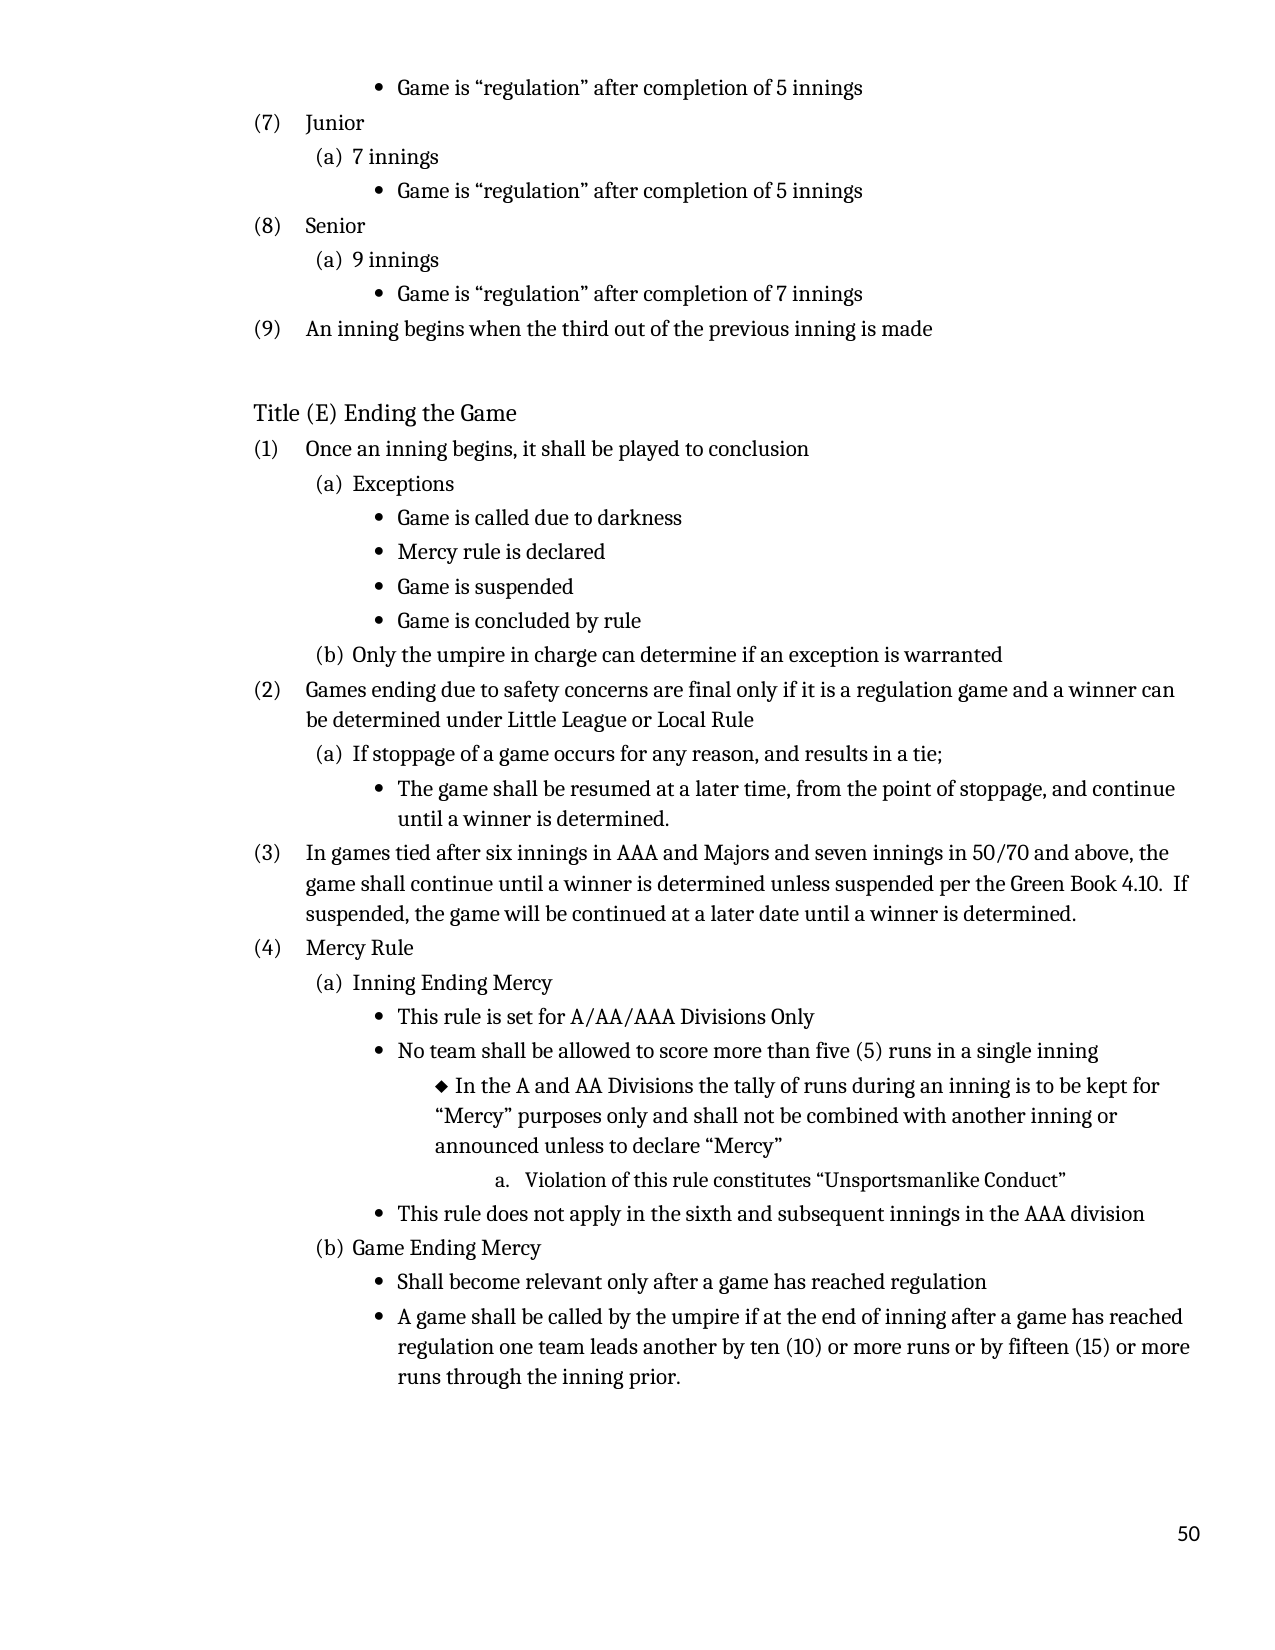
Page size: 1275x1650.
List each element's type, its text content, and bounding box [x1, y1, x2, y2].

subtitle An inning begins when the third out of the previous inning is made [253, 316, 1200, 342]
subtitle Senior [253, 212, 1200, 239]
subtitle Ending the Game [253, 399, 1200, 428]
subtitle Mercy Rule [253, 935, 1200, 961]
subtitle Once an inning begins, it shall be played to conclusion [253, 436, 1200, 462]
subtitle This rule does not apply in the sixth and subsequent innings in the AAA division [375, 1200, 1200, 1227]
subtitle Games ending due to safety concerns are final only if it is a regulation game and a winner can be determined under Little League or Local Rule [253, 677, 1200, 733]
subtitle In the A and AA Divisions the tally of runs during an inning is to be kept for “Mercy” purposes only and shall not be combined with another inning or announced unless to declare “Mercy” [435, 1072, 1200, 1159]
subtitle A game shall be called by the umpire if at the end of inning after a game has reached regulation one team leads another by ten (10) or more runs or by fifteen (15) or more runs through the inning prior. [375, 1303, 1200, 1390]
subtitle In games tied after six innings in AAA and Majors and seven innings in 50/70 and above, the game shall continue until a winner is determined unless suspended per the Green Book 4.10. If suspended, the game will be continued at a later date until a winner is determined. [253, 840, 1200, 927]
subtitle This rule is set for A/AA/AAA Divisions Only [375, 1004, 1200, 1030]
subtitle 9 innings [315, 247, 1200, 273]
subtitle Only the umpire in charge can determine if an exception is warranted [315, 642, 1200, 669]
subtitle If stoppage of a game occurs for any reason, and results in a tie; [315, 741, 1200, 768]
subtitle Game is “regulation” after completion of 5 innings [375, 178, 1200, 204]
subtitle Game Ending Mercy [315, 1235, 1200, 1261]
subtitle Shall become relevant only after a game has reached regulation [375, 1269, 1200, 1296]
subtitle Junior [253, 109, 1200, 136]
subtitle 7 innings [315, 144, 1200, 170]
subtitle The game shall be resumed at a later time, from the point of stoppage, and continue until a winner is determined. [375, 776, 1200, 832]
subtitle Game is “regulation” after completion of 5 innings [375, 75, 1200, 101]
subtitle Game is suspended [375, 573, 1200, 600]
subtitle No team shall be allowed to score more than five (5) runs in a single inning [375, 1038, 1200, 1064]
subtitle Inning Ending Mercy [315, 969, 1200, 996]
subtitle Violation of this rule constitutes “Unsportsmanlike Conduct” [495, 1167, 1200, 1192]
subtitle Exceptions [315, 470, 1200, 497]
subtitle Game is called due to darkness [375, 505, 1200, 531]
subtitle Game is concluded by rule [375, 608, 1200, 634]
subtitle Game is “regulation” after completion of 7 innings [375, 281, 1200, 308]
subtitle Mercy rule is declared [375, 539, 1200, 566]
